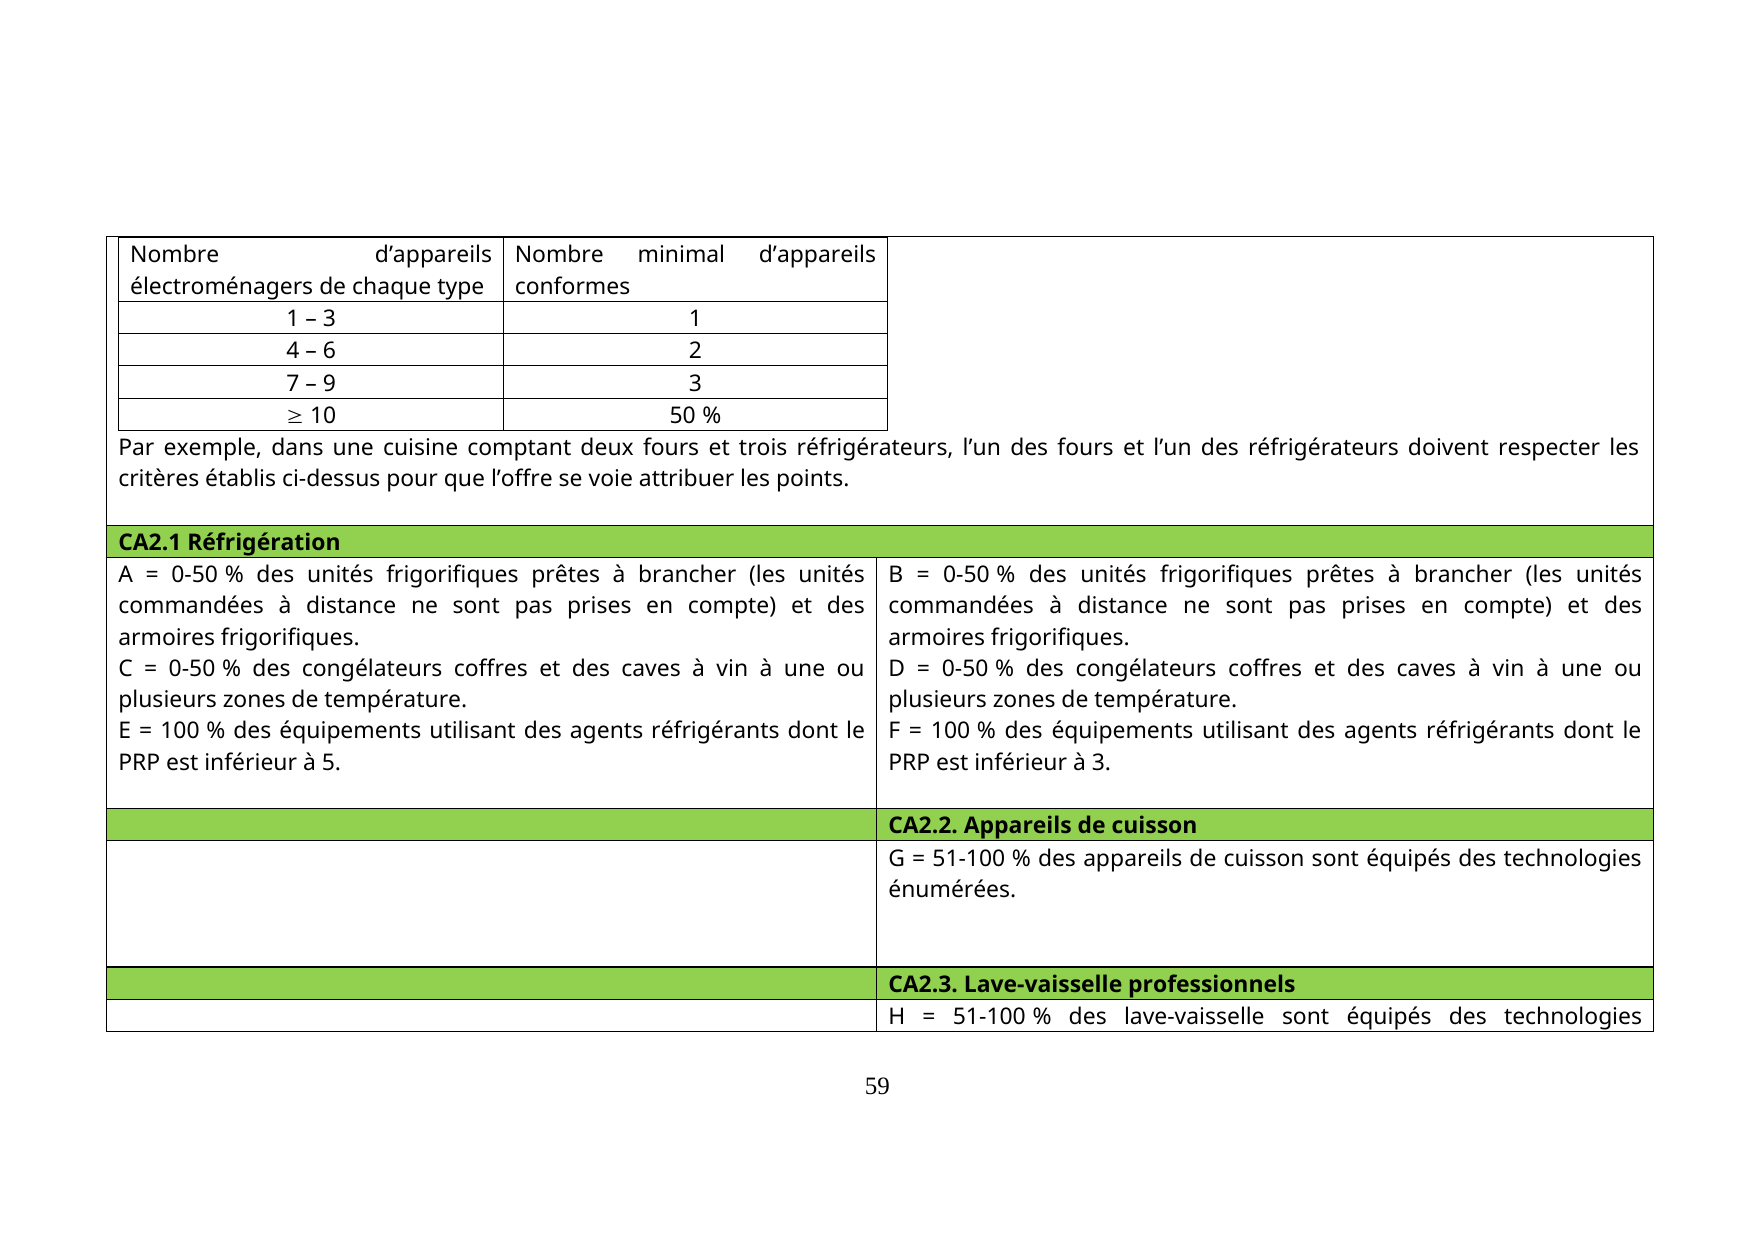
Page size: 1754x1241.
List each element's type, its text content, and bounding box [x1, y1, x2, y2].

table_cell CA2.3. Lave-vaisselle professionnels [877, 968, 1653, 999]
table_cell [107, 968, 876, 999]
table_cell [107, 237, 1653, 525]
table_cell CA2.1 Réfrigération [107, 526, 1653, 557]
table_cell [877, 1000, 1653, 1031]
table_cell B = 0-50 % des unités frigorifiques prêtes à brancher (les unités commandées à distance ne sont pas prises en compte) et des armoires frigorifiques. D = 0-50 % des congélateurs coffres et des caves à vin à une ou plusieurs zones de température. F = 100 % des équipements utilisant des agents réfrigérants dont le PRP est inférieur à 3. [877, 558, 1653, 808]
table_cell [107, 809, 876, 840]
table_cell G = 51-100 % des appareils de cuisson sont équipés des technologies énumérées. [877, 841, 1653, 966]
table_cell CA2.2. Appareils de cuisson [877, 809, 1653, 840]
table_cell A = 0-50 % des unités frigorifiques prêtes à brancher (les unités commandées à distance ne sont pas prises en compte) et des armoires frigorifiques. C = 0-50 % des congélateurs coffres et des caves à vin à une ou plusieurs zones de température. E = 100 % des équipements utilisant des agents réfrigérants dont le PRP est inférieur à 5. [107, 558, 876, 808]
table_cell [107, 1000, 876, 1031]
table_cell [107, 841, 876, 966]
